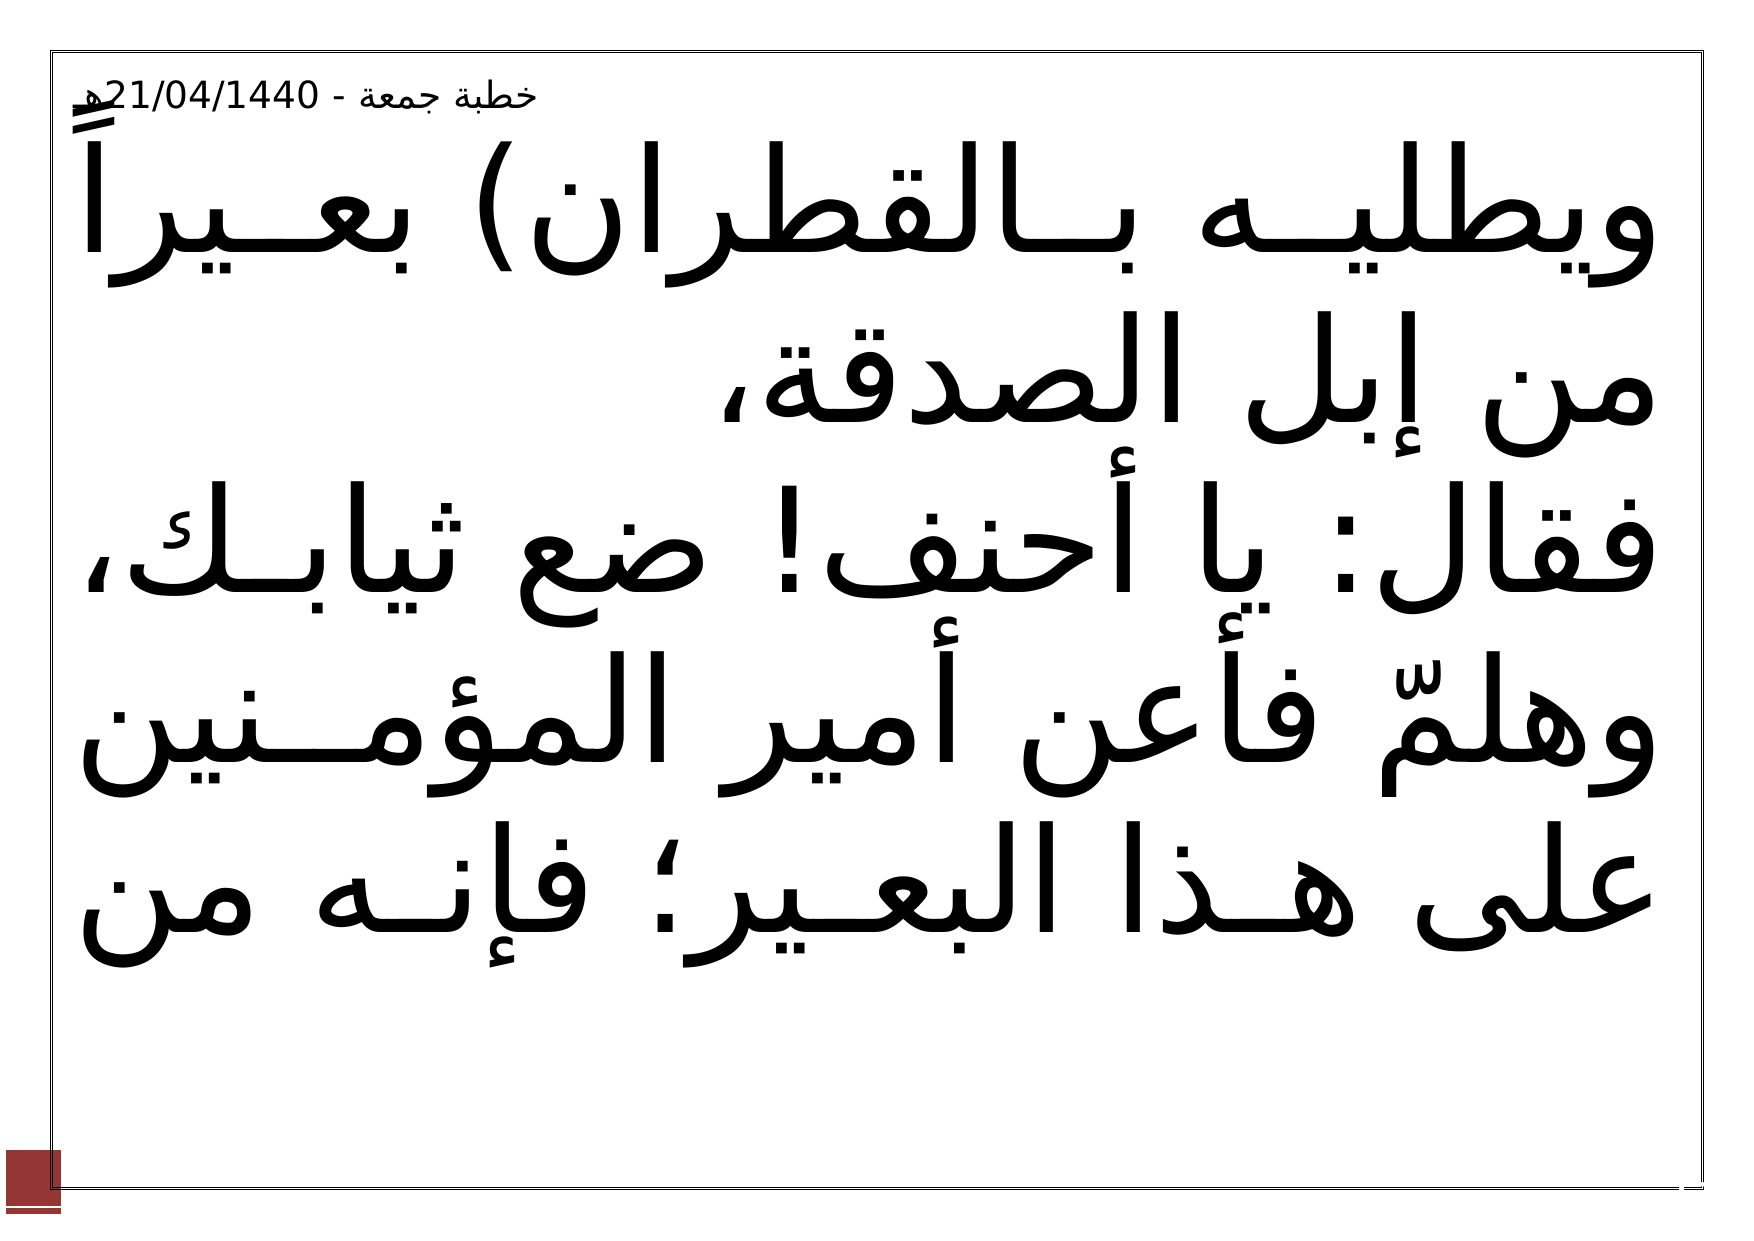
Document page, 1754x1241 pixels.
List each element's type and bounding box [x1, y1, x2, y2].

text [74, 457, 1665, 966]
text [74, 117, 1665, 457]
